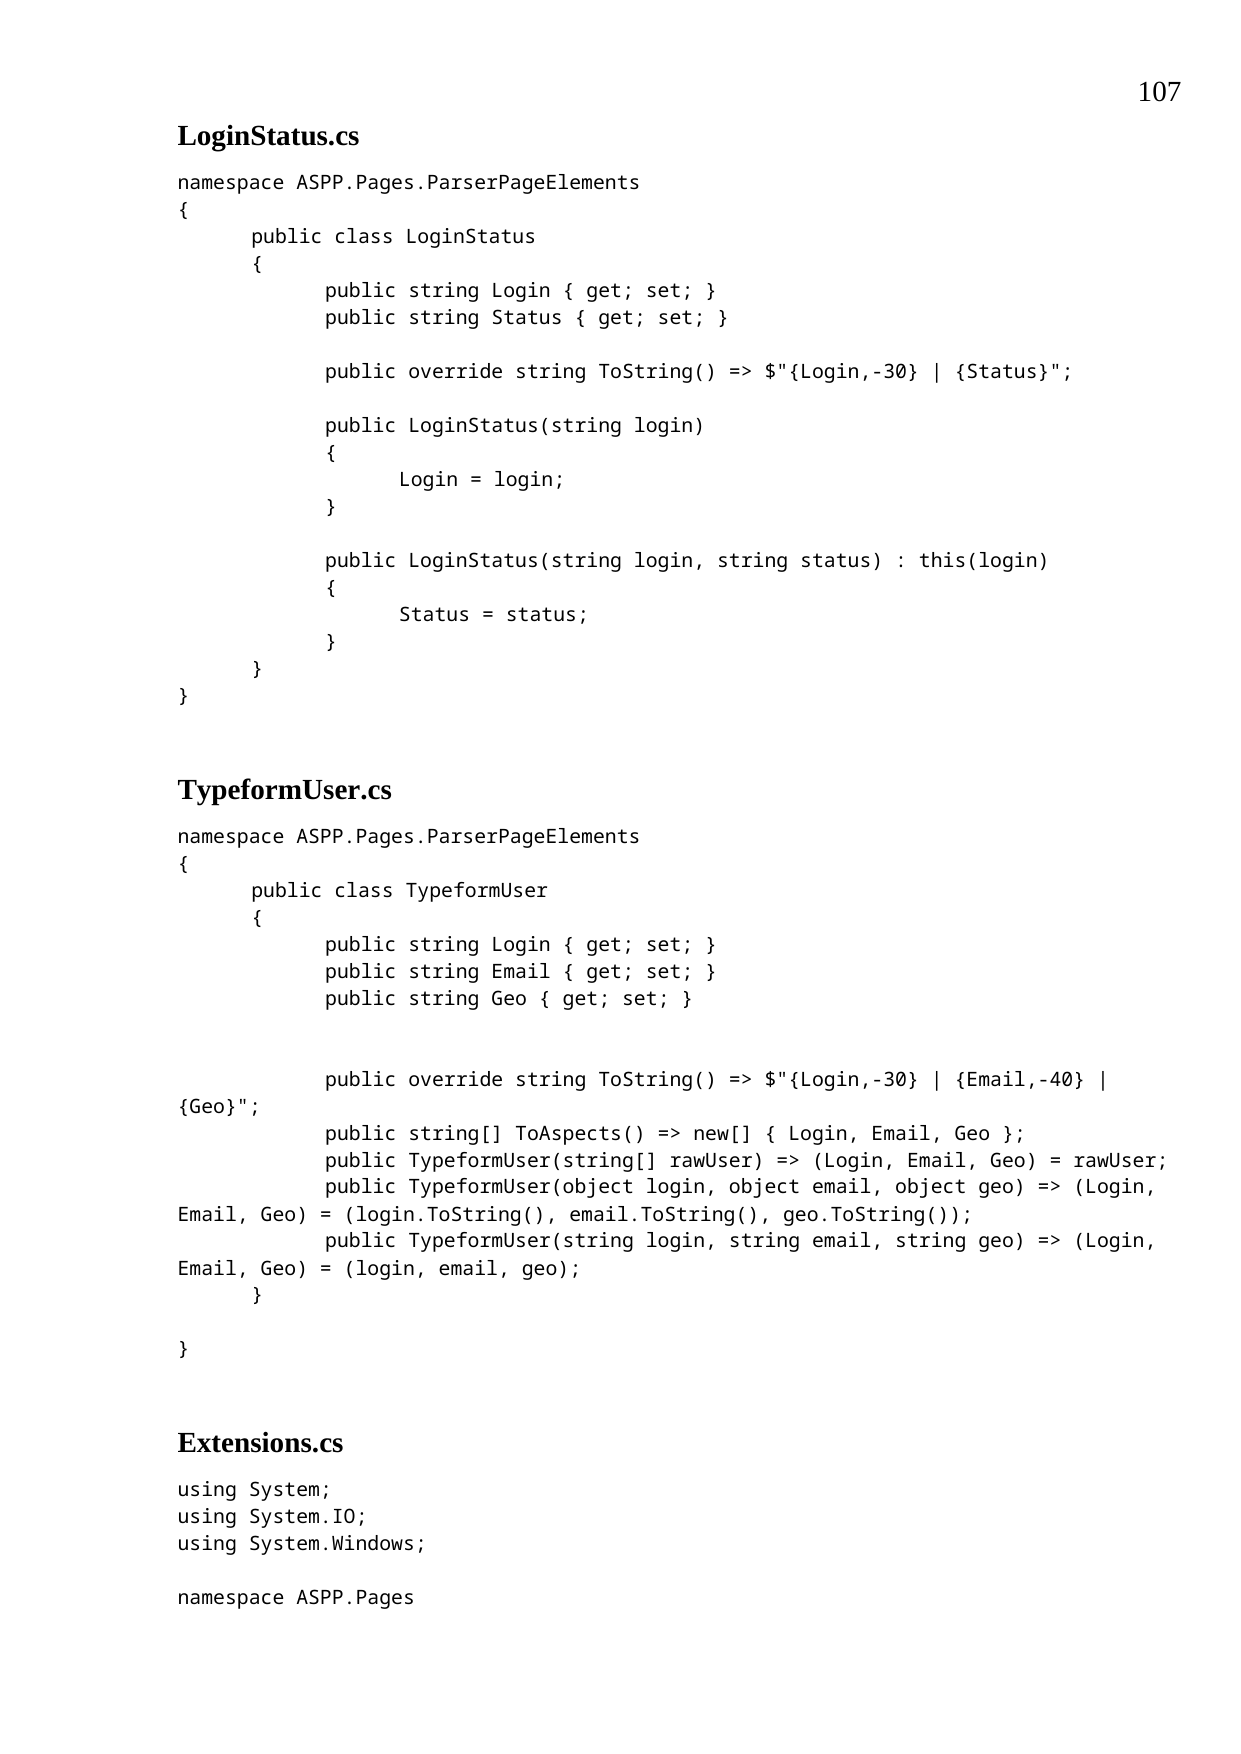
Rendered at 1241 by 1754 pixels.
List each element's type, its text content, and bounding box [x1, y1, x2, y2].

text namespace ASPP.Pages.ParserPageElements [177, 168, 1181, 195]
text { [177, 573, 1181, 600]
text public string Login { get; set; } [177, 930, 1181, 957]
text } [177, 627, 1181, 654]
text } [177, 1335, 1181, 1362]
text public override string ToString() => $"{Login,-30} | {Status}"; [177, 357, 1181, 384]
text public TypeformUser(string[] rawUser) => (Login, Email, Geo) = rawUser; [177, 1146, 1181, 1173]
text using System.Windows; [177, 1530, 1181, 1557]
text } [177, 492, 1181, 519]
text } [177, 654, 1181, 681]
text TypeformUser.cs [177, 772, 1181, 805]
text public string Login { get; set; } [177, 276, 1181, 303]
text } [177, 681, 1181, 708]
text public TypeformUser(string login, string email, string geo) => (Login, Email, Geo) = (login, email, geo); [177, 1227, 1181, 1281]
text public string Geo { get; set; } [177, 984, 1181, 1011]
text { [177, 438, 1181, 465]
text namespace ASPP.Pages.ParserPageElements [177, 822, 1181, 849]
text Status = status; [177, 600, 1181, 627]
text { [177, 249, 1181, 276]
text using System.IO; [177, 1503, 1181, 1530]
text { [177, 903, 1181, 930]
text public LoginStatus(string login, string status) : this(login) [177, 546, 1181, 573]
text public override string ToString() => $"{Login,-30} | {Email,-40} | {Geo}"; [177, 1065, 1181, 1119]
text namespace ASPP.Pages [177, 1584, 1181, 1611]
text } [177, 1281, 1181, 1308]
text LoginStatus.cs [177, 118, 1181, 152]
text public class TypeformUser [177, 876, 1181, 903]
text Login = login; [177, 465, 1181, 492]
text Extensions.cs [177, 1425, 1181, 1459]
text public class LoginStatus [177, 222, 1181, 249]
text public TypeformUser(object login, object email, object geo) => (Login, Email, Geo) = (login.ToString(), email.ToString(), geo.ToString()); [177, 1173, 1181, 1227]
text { [177, 849, 1181, 876]
text { [177, 195, 1181, 222]
text public string Email { get; set; } [177, 957, 1181, 984]
text public string[] ToAspects() => new[] { Login, Email, Geo }; [177, 1119, 1181, 1146]
text public string Status { get; set; } [177, 303, 1181, 330]
text public LoginStatus(string login) [177, 411, 1181, 438]
text using System; [177, 1476, 1181, 1503]
